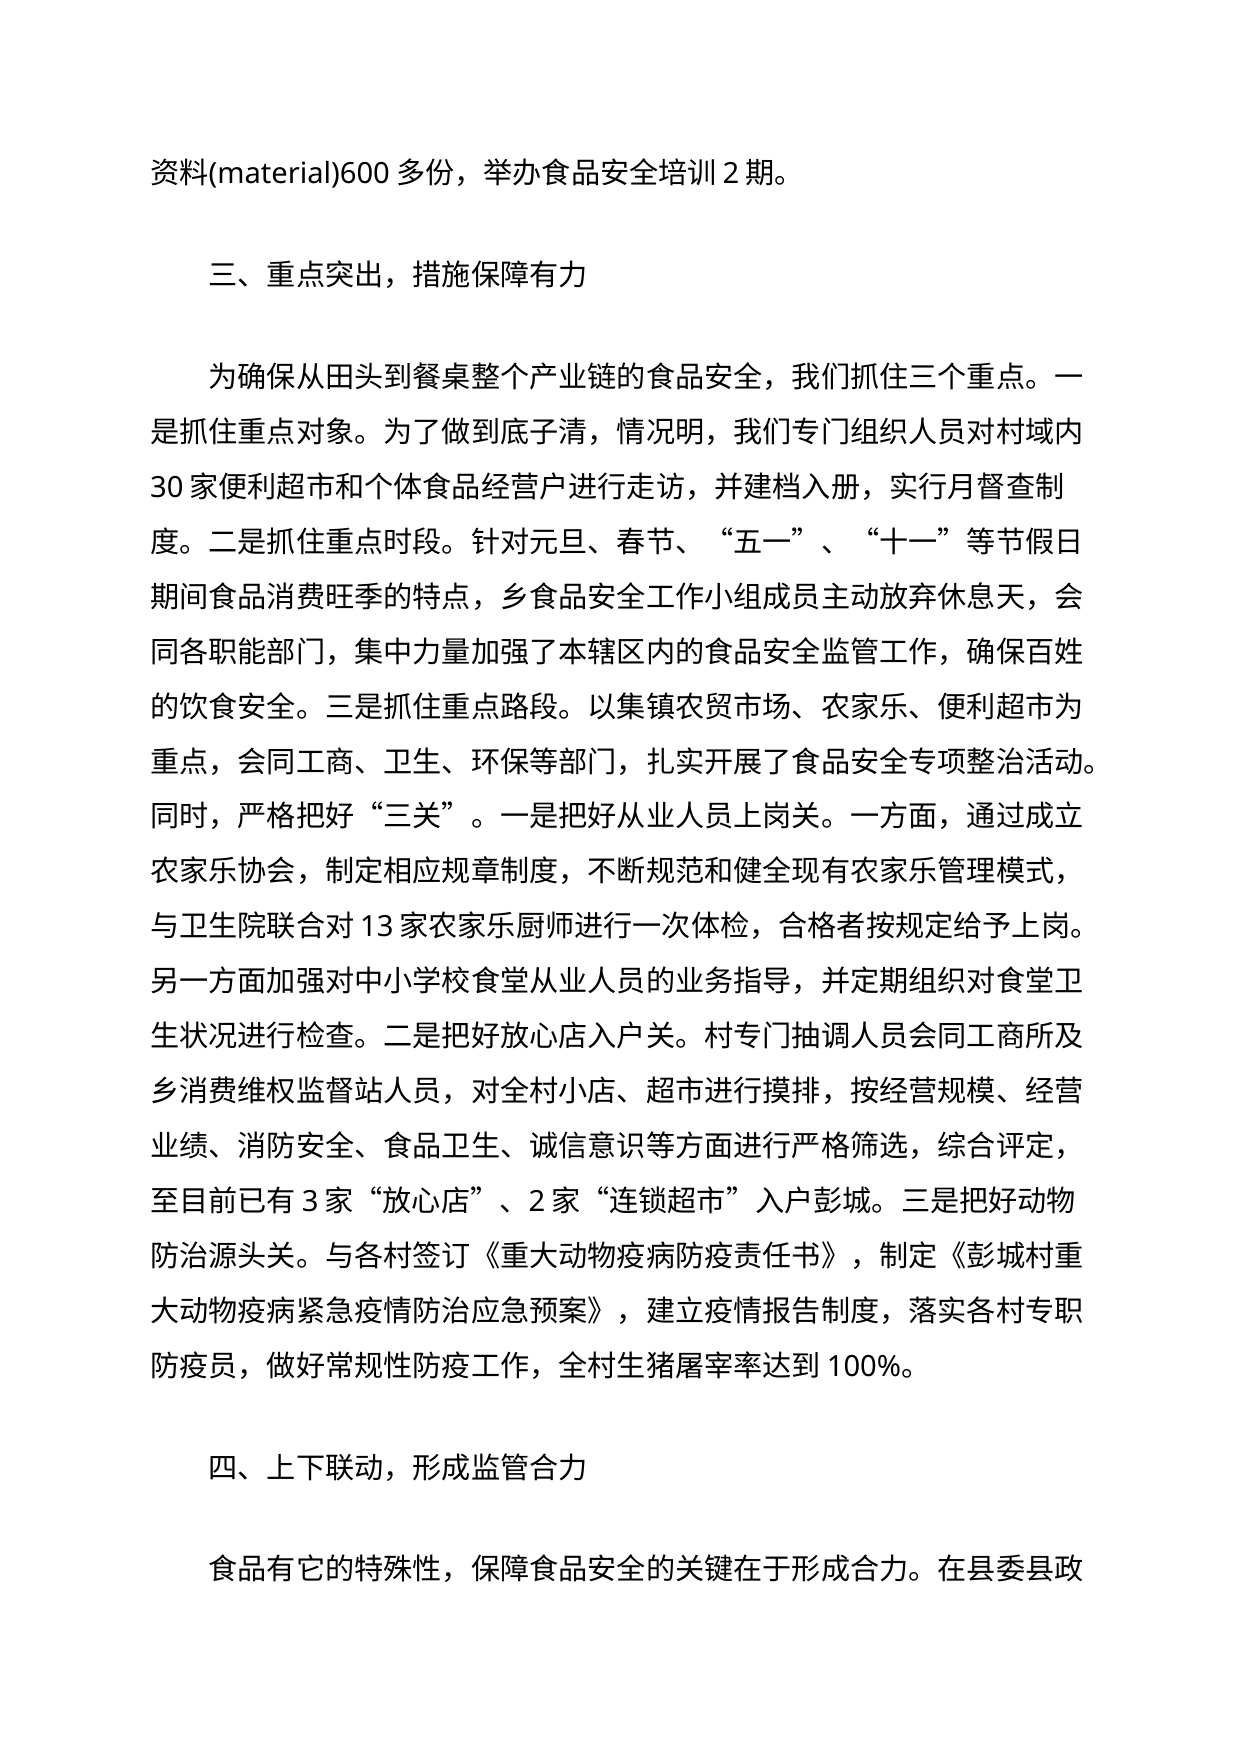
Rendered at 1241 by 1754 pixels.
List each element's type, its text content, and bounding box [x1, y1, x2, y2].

text 三、重点突出，措施保障有力 [150, 252, 1090, 294]
text 为确保从田头到餐桌整个产业链的食品安全，我们抓住三个重点。一是抓住重点对象。为了做到底子清，情况明，我们专门组织人员对村域内30家便利超市和个体食品经营户进行走访，并建档入册，实行月督查制度。二是抓住重点时段。针对元旦、春节、“五一”、“十一”等节假日期间食品消费旺季的特点，乡食品安全工作小组成员主动放弃休息天，会同各职能部门，集中力量加强了本辖区内的食品安全监管工作，确保百姓的饮食安全。三是抓住重点路段。以集镇农贸市场、农家乐、便利超市为重点，会同工商、卫生、环保等部门，扎实开展了食品安全专项整治活动。同时，严格把好“三关”。一是把好从业人员上岗关。一方面，通过成立农家乐协会，制定相应规章制度，不断规范和健全现有农家乐管理模式，与卫生院联合对13家农家乐厨师进行一次体检，合格者按规定给予上岗。另一方面加强对中小学校食堂从业人员的业务指导，并定期组织对食堂卫生状况进行检查。二是把好放心店入户关。村专门抽调人员会同工商所及乡消费维权监督站人员，对全村小店、超市进行摸排，按经营规模、经营业绩、消防安全、食品卫生、诚信意识等方面进行严格筛选，综合评定，至目前已有3家“放心店”、2家“连锁超市”入户彭城。三是把好动物防治源头关。与各村签订《重大动物疫病防疫责任书》，制定《彭城村重大动物疫病紧急疫情防治应急预案》，建立疫情报告制度，落实各村专职防疫员，做好常规性防疫工作，全村生猪屠宰率达到100%。 [150, 354, 1090, 1384]
text 四、上下联动，形成监管合力 [150, 1444, 1090, 1486]
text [150, 1546, 1090, 1588]
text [150, 150, 1090, 192]
